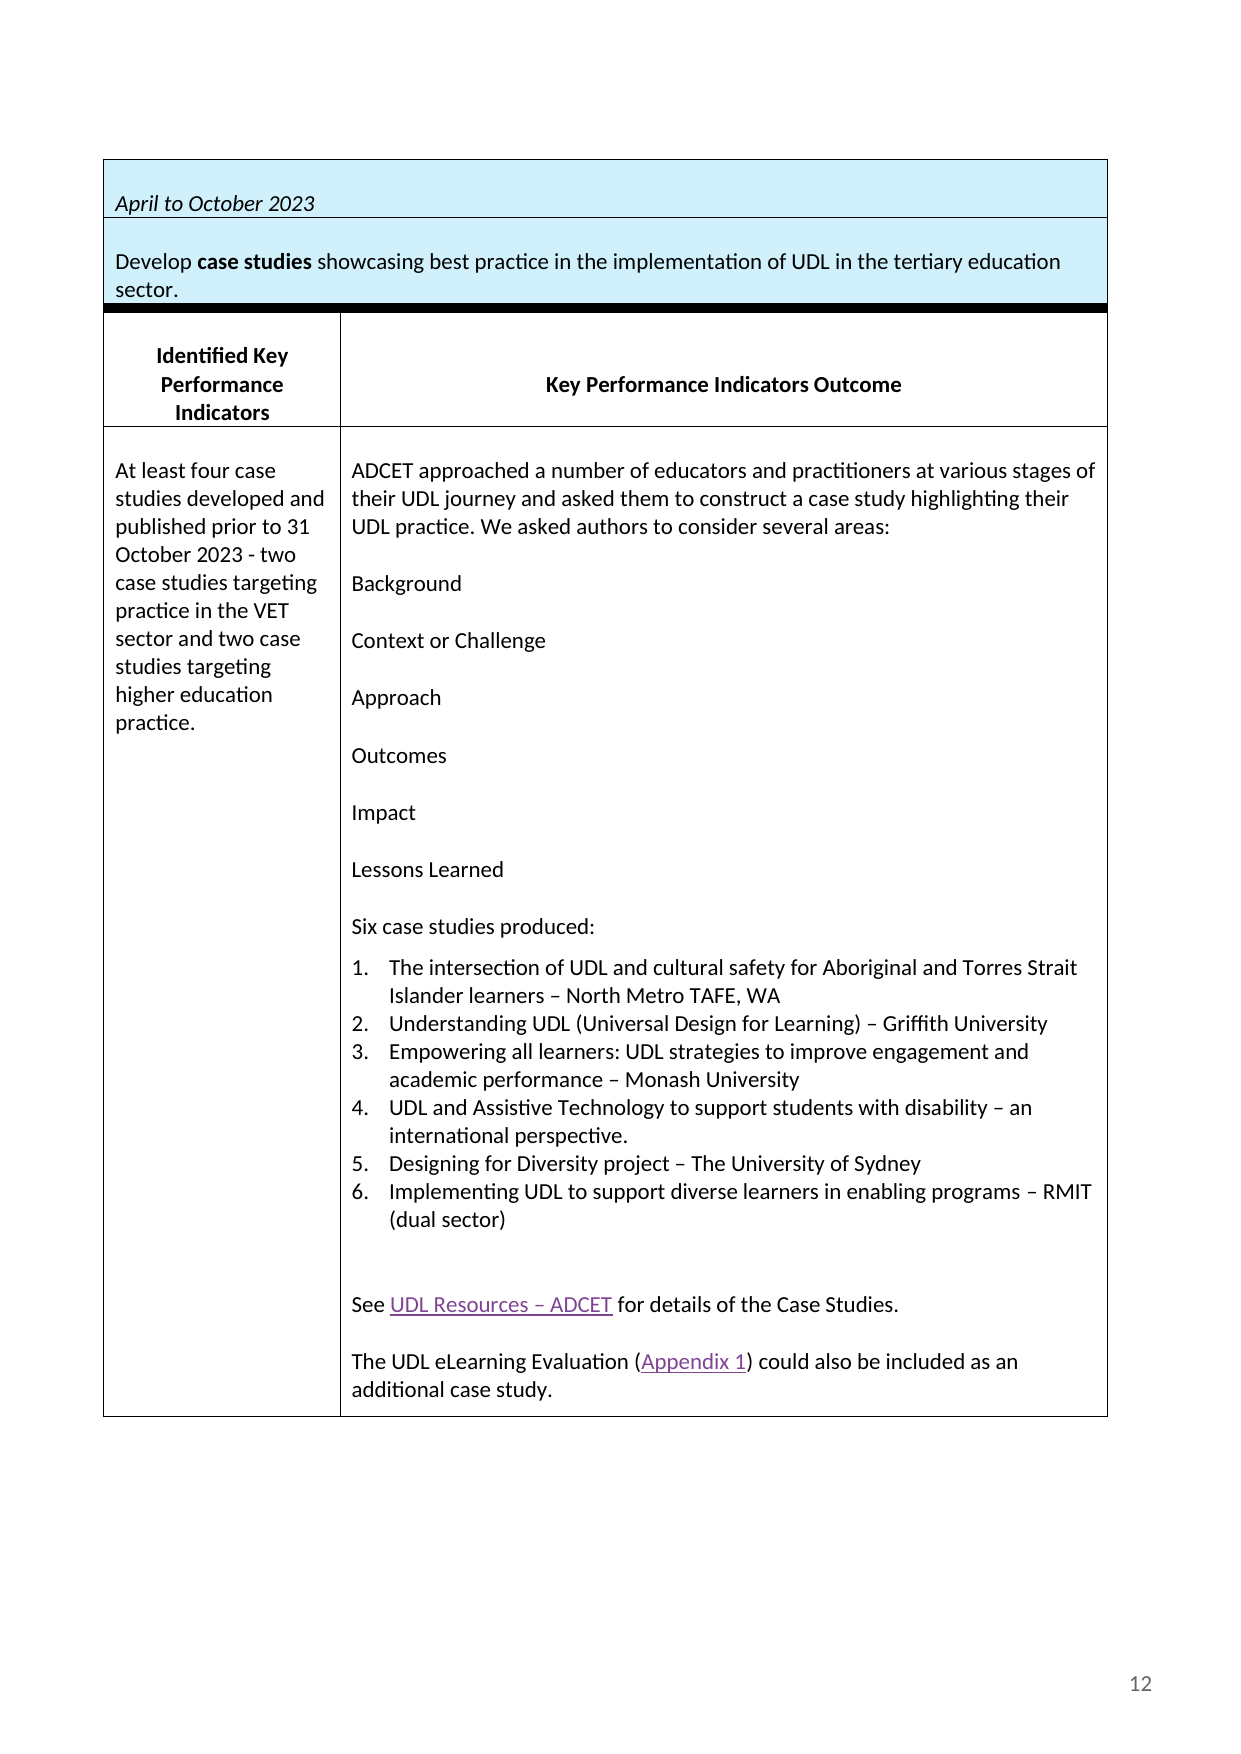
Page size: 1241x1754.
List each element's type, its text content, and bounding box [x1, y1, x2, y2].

table_cell Develop case studies showcasing best practice in the implementation of UDL in the tertiary education sector. [104, 218, 1107, 303]
table_cell Identified Key Performance Indicators [104, 313, 340, 426]
table_cell Key Performance Indicators Outcome [341, 313, 1107, 426]
table_header April to October 2023 [104, 160, 1107, 217]
table_cell At least four case studies developed and published prior to 31 October 2023 - two case studies targeting practice in the VET sector and two case studies targeting higher education practice. [104, 427, 340, 1416]
table_cell ADCET approached a number of educators and practitioners at various stages of their UDL journey and asked them to construct a case study highlighting their UDL practice. We asked authors to consider several areas: Background Context or Challenge Approach Outcomes Impact Lessons Learned Six case studies produced: The intersection of UDL and cultural safety for Aboriginal and Torres Strait Islander learners – North Metro TAFE, WA Understanding UDL (Universal Design for Learning) – Griffith University Empowering all learners: UDL strategies to improve engagement and academic performance – Monash University UDL and Assistive Technology to support students with disability – an international perspective. Designing for Diversity project – The University of Sydney Implementing UDL to support diverse learners in enabling programs – RMIT (dual sector) See UDL Resources – ADCET for details of the Case Studies. The UDL eLearning Evaluation (Appendix 1) could also be included as an additional case study. [341, 427, 1107, 1416]
